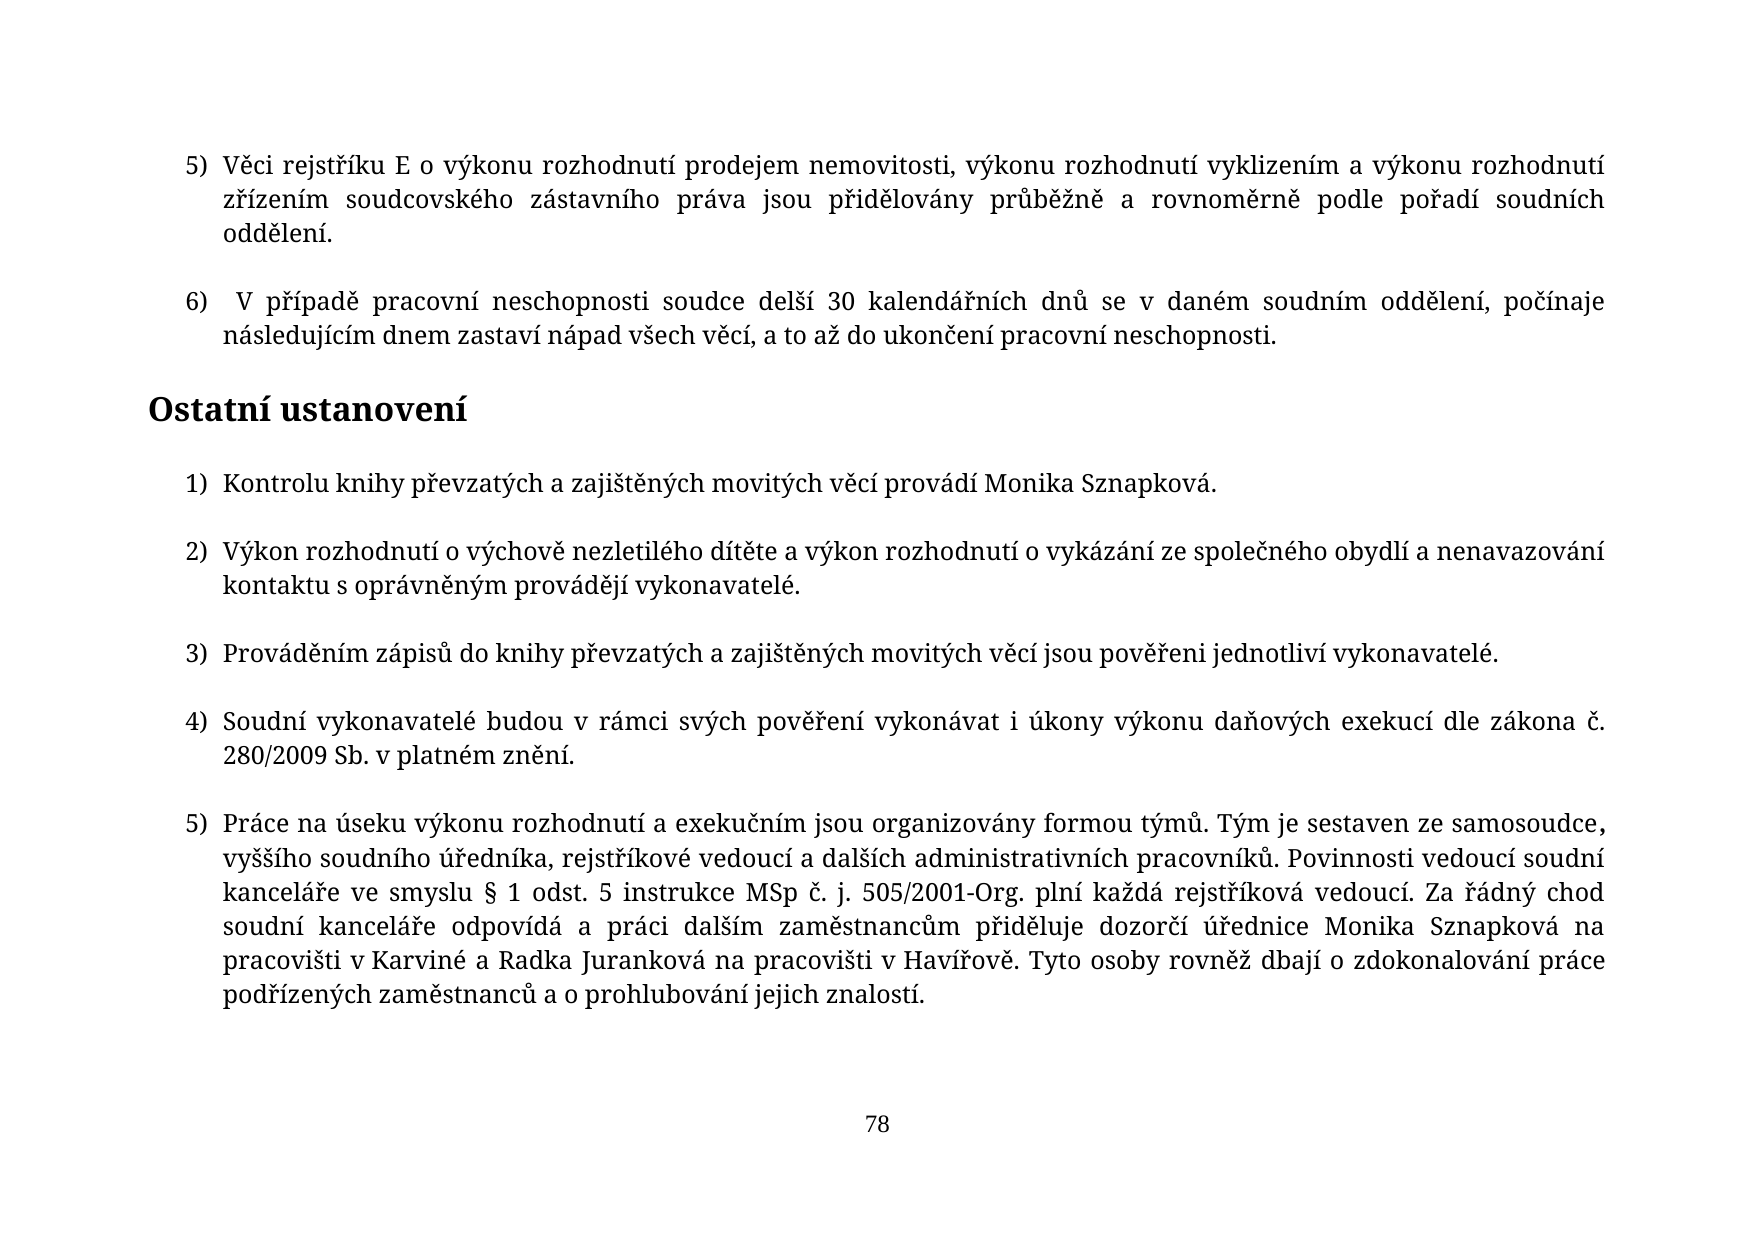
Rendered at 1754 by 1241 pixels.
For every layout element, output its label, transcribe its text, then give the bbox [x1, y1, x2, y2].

list V případě pracovní neschopnosti soudce delší 30 kalendářních dnů se v daném soudním oddělení, počínaje následujícím dnem zastaví nápad všech věcí, a to až do ukončení pracovní neschopnosti. [185, 284, 1606, 352]
text Ostatní ustanovení [148, 386, 1606, 431]
list Kontrolu knihy převzatých a zajištěných movitých věcí provádí Monika Sznapková. [185, 466, 1606, 499]
list Soudní vykonavatelé budou v rámci svých pověření vykonávat i úkony výkonu daňových exekucí dle zákona č. 280/2009 Sb. v platném znění. [185, 704, 1606, 772]
list Věci rejstříku E o výkonu rozhodnutí prodejem nemovitosti, výkonu rozhodnutí vyklizením a výkonu rozhodnutí zřízením soudcovského zástavního práva jsou přidělovány průběžně a rovnoměrně podle pořadí soudních oddělení. [185, 148, 1606, 250]
list Prováděním zápisů do knihy převzatých a zajištěných movitých věcí jsou pověřeni jednotliví vykonavatelé. [185, 636, 1606, 670]
list Práce na úseku výkonu rozhodnutí a exekučním jsou organizovány formou týmů. Tým je sestaven ze samosoudce, vyššího soudního úředníka, rejstříkové vedoucí a dalších administrativních pracovníků. Povinnosti vedoucí soudní kanceláře ve smyslu § 1 odst. 5 instrukce MSp č. j. 505/2001-Org. plní každá rejstříková vedoucí. Za řádný chod soudní kanceláře odpovídá a práci dalším zaměstnancům přiděluje dozorčí úřednice Monika Sznapková na pracovišti v Karviné a Radka Juranková na pracovišti v Havířově. Tyto osoby rovněž dbají o zdokonalování práce podřízených zaměstnanců a o prohlubování jejich znalostí. [185, 806, 1606, 1011]
list Výkon rozhodnutí o výchově nezletilého dítěte a výkon rozhodnutí o vykázání ze společného obydlí a nenavazování kontaktu s oprávněným provádějí vykonavatelé. [185, 534, 1606, 602]
